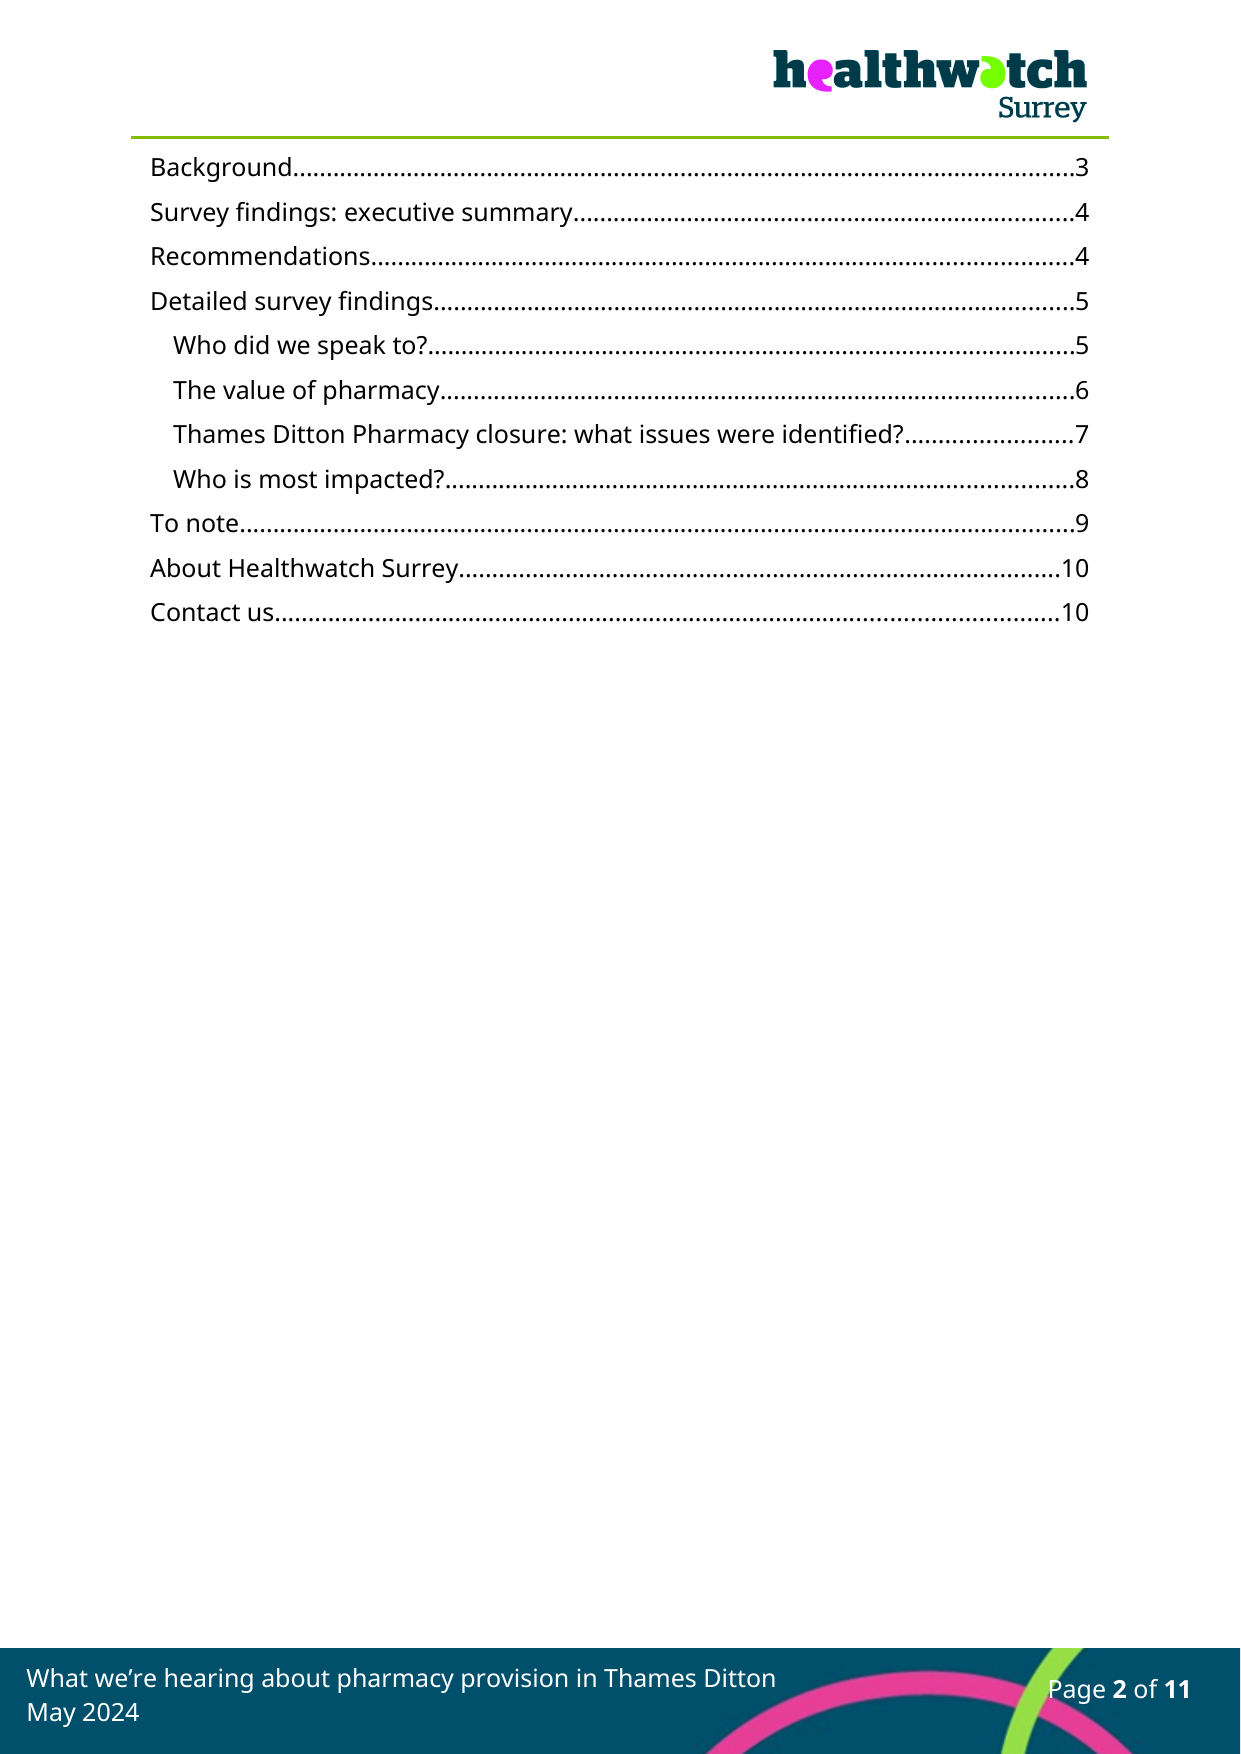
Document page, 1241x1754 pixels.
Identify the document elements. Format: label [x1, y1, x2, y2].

picture [1052, 1682, 1058, 1689]
picture [705, 1648, 1134, 1754]
picture [769, 47, 1091, 125]
